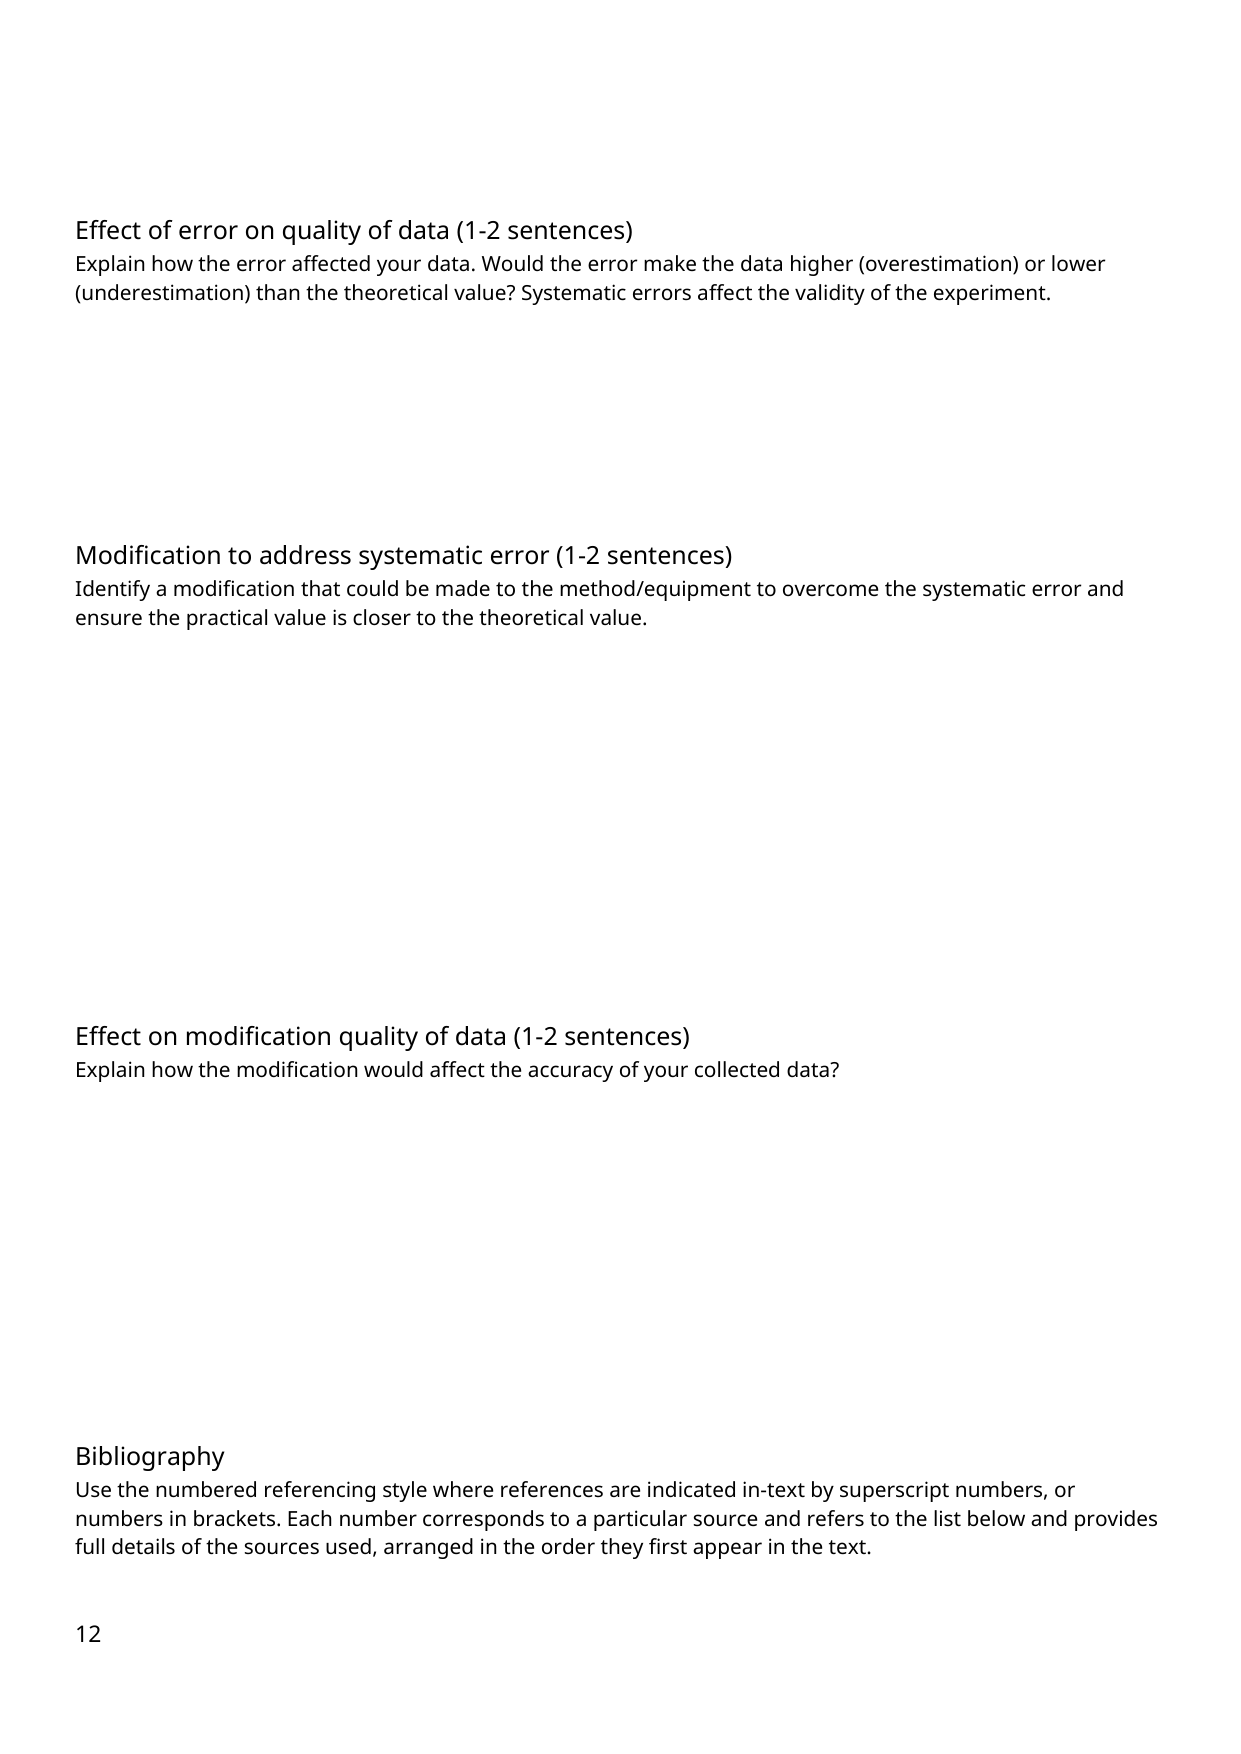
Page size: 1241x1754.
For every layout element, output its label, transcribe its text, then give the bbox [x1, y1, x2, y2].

subtitle Effect on modification quality of data (1-2 sentences) [75, 1018, 1165, 1053]
subtitle Modification to address systematic error (1-2 sentences) [75, 537, 1165, 571]
text Identify a modification that could be made to the method/equipment to overcome the systematic error and ensure the practical value is closer to the theoretical value. [75, 574, 1165, 631]
text Explain how the error affected your data. Would the error make the data higher (overestimation) or lower (underestimation) than the theoretical value? Systematic errors affect the validity of the experiment. [75, 249, 1165, 306]
text Use the numbered referencing style where references are indicated in-text by superscript numbers, or numbers in brackets. Each number corresponds to a particular source and refers to the list below and provides full details of the sources used, arranged in the order they first appear in the text. [75, 1476, 1165, 1561]
subtitle Effect of error on quality of data (1-2 sentences) [75, 212, 1165, 247]
text Explain how the modification would affect the accuracy of your collected data? [75, 1055, 1165, 1084]
subtitle Bibliography [75, 1439, 1165, 1473]
